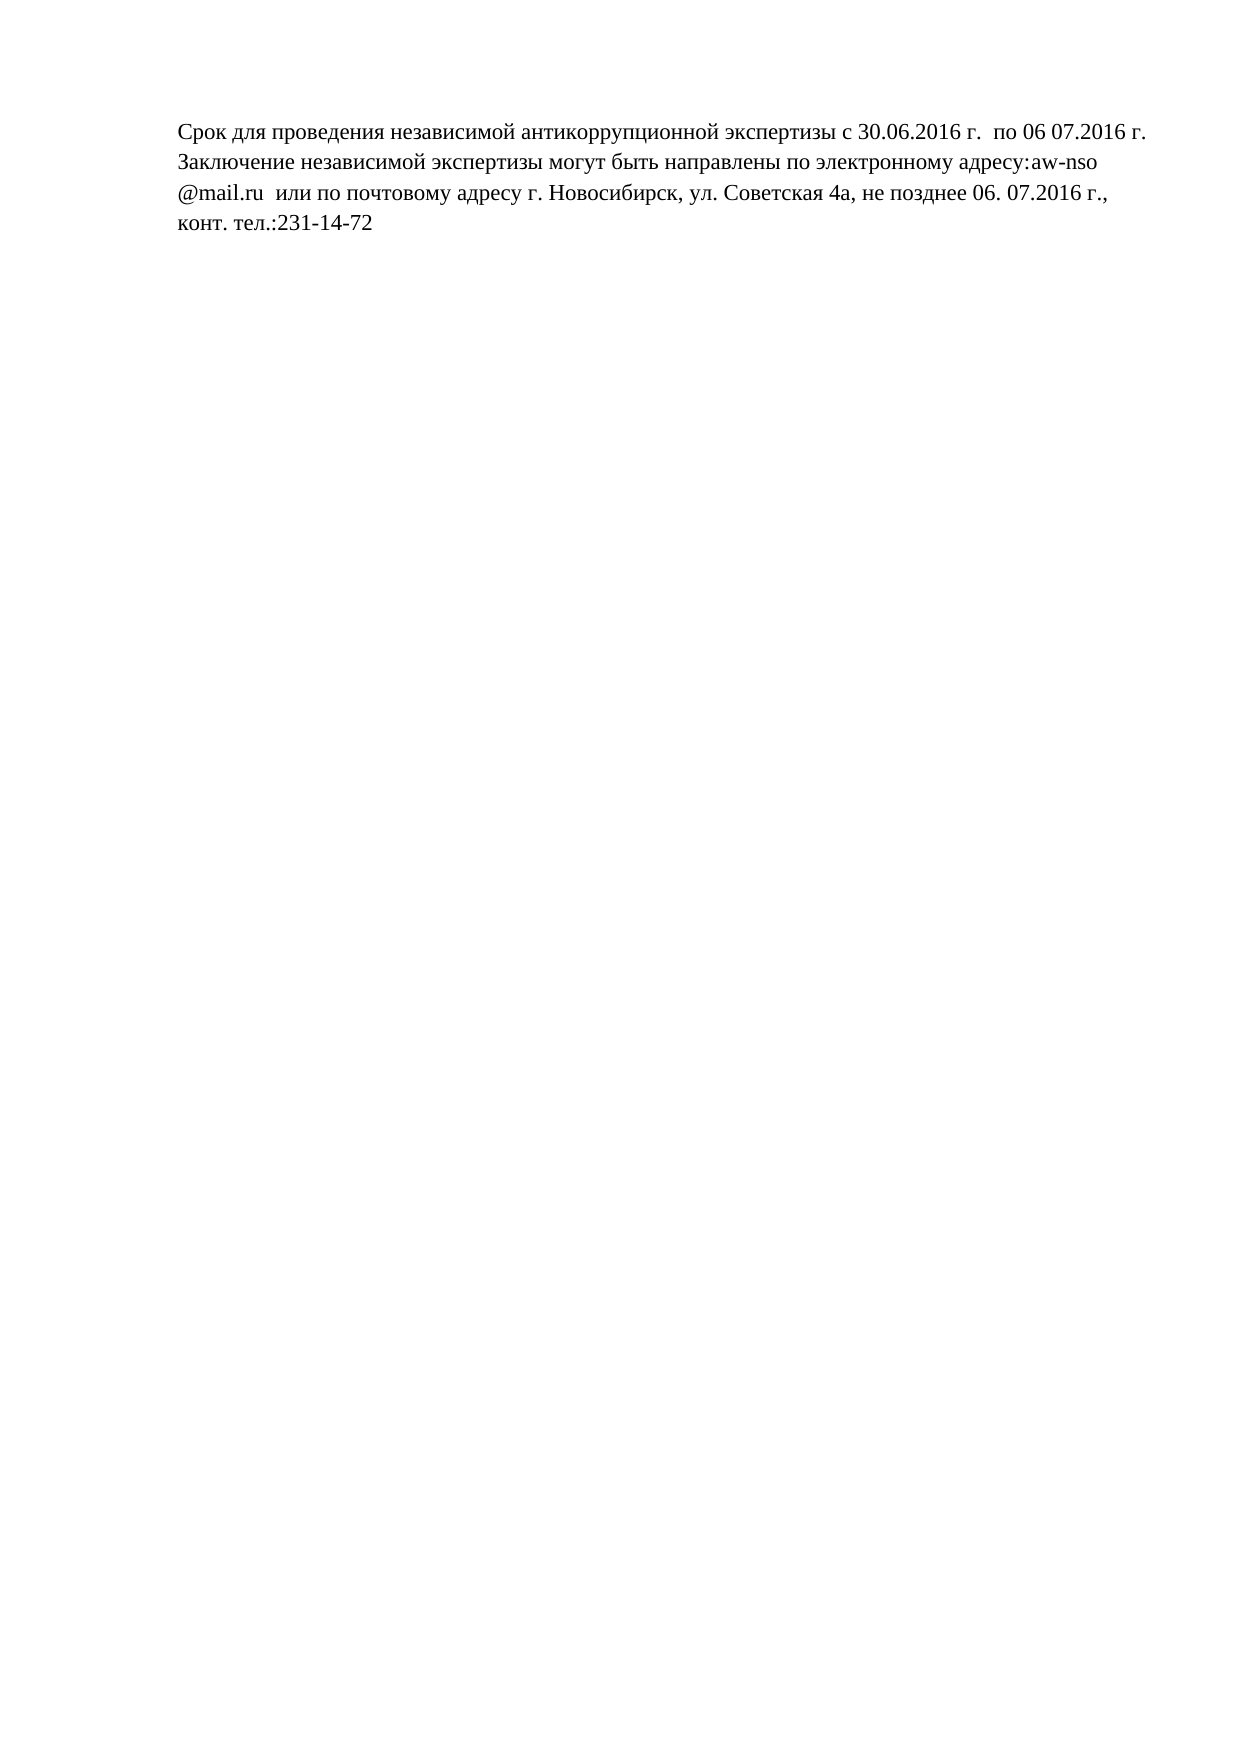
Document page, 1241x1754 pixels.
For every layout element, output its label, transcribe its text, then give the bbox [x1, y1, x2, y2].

text Срок для проведения независимой антикоррупционной экспертизы с 30.06.2016 г. по 06 07.2016 г. [177, 118, 1152, 144]
text Заключение независимой экспертизы могут быть направлены по электронному адресу:aw-nso @mail.ru или по почтовому адресу г. Новосибирск, ул. Советская 4а, не позднее 06. 07.2016 г., конт. тел.:231-14-72 [177, 148, 1152, 235]
